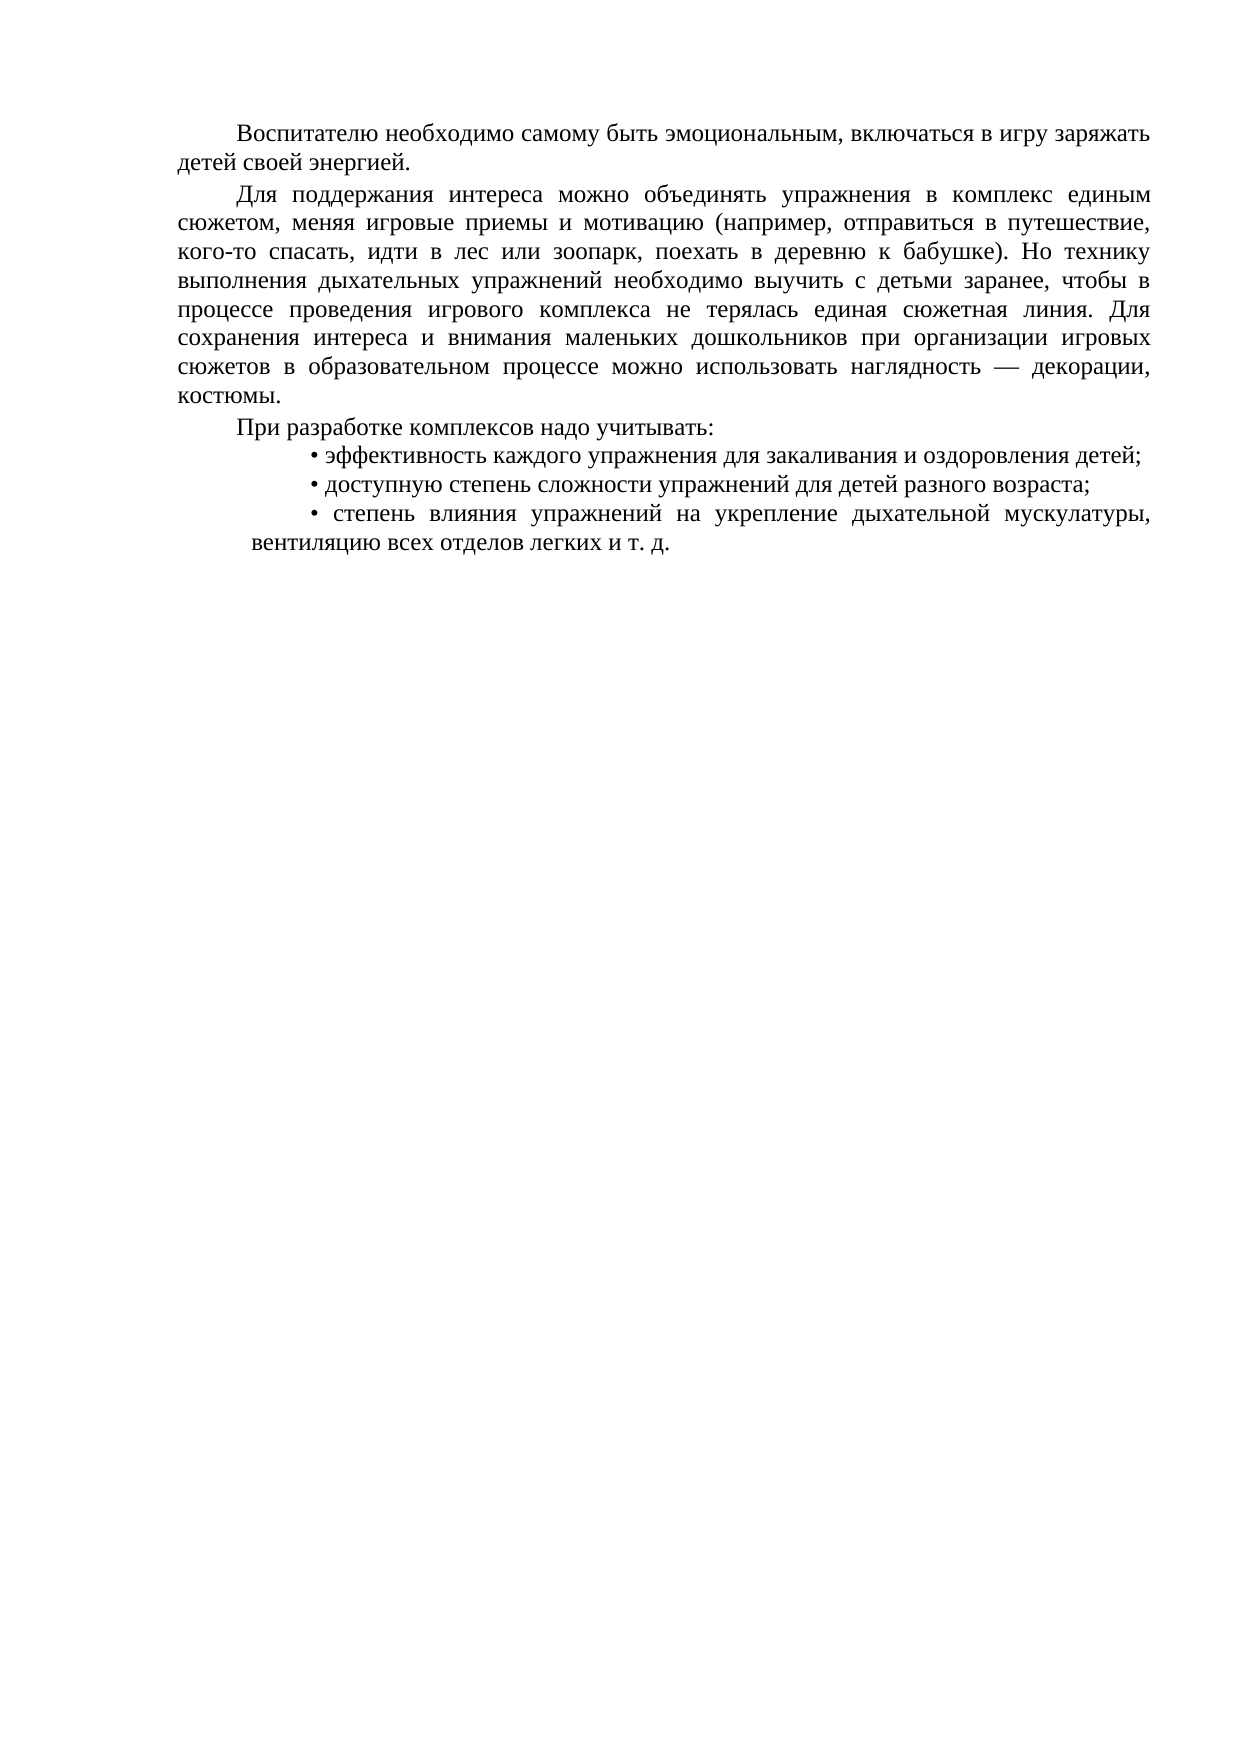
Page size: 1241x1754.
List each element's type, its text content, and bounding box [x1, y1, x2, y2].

text • степень влияния упражнений на укрепление дыхательной мускулатуры, вентиляцию всех отделов легких и т. д. [251, 498, 1152, 556]
text Воспитателю необходимо самому быть эмоциональным, включаться в игру заряжать детей своей энергией. [177, 118, 1152, 176]
text При разработке комплексов надо учитывать: [177, 412, 1152, 441]
text • доступную степень сложности упражнений для детей разного возраста; [251, 469, 1152, 498]
text Для поддержания интереса можно объединять упражнения в комплекс единым сюжетом, меняя игровые приемы и мотивацию (например, отправиться в путешествие, кого-то спасать, идти в лес или зоопарк, поехать в деревню к бабушке). Но технику выполнения дыхательных упражнений необходимо выучить с детьми заранее, чтобы в процессе проведения игрового комплекса не терялась единая сюжетная линия. Для сохранения интереса и внимания маленьких дошкольников при организации игровых сюжетов в образовательном процессе можно использовать наглядность — декорации, костюмы. [177, 179, 1152, 409]
text • эффективность каждого упражнения для закаливания и оздоровления детей; [251, 441, 1152, 469]
